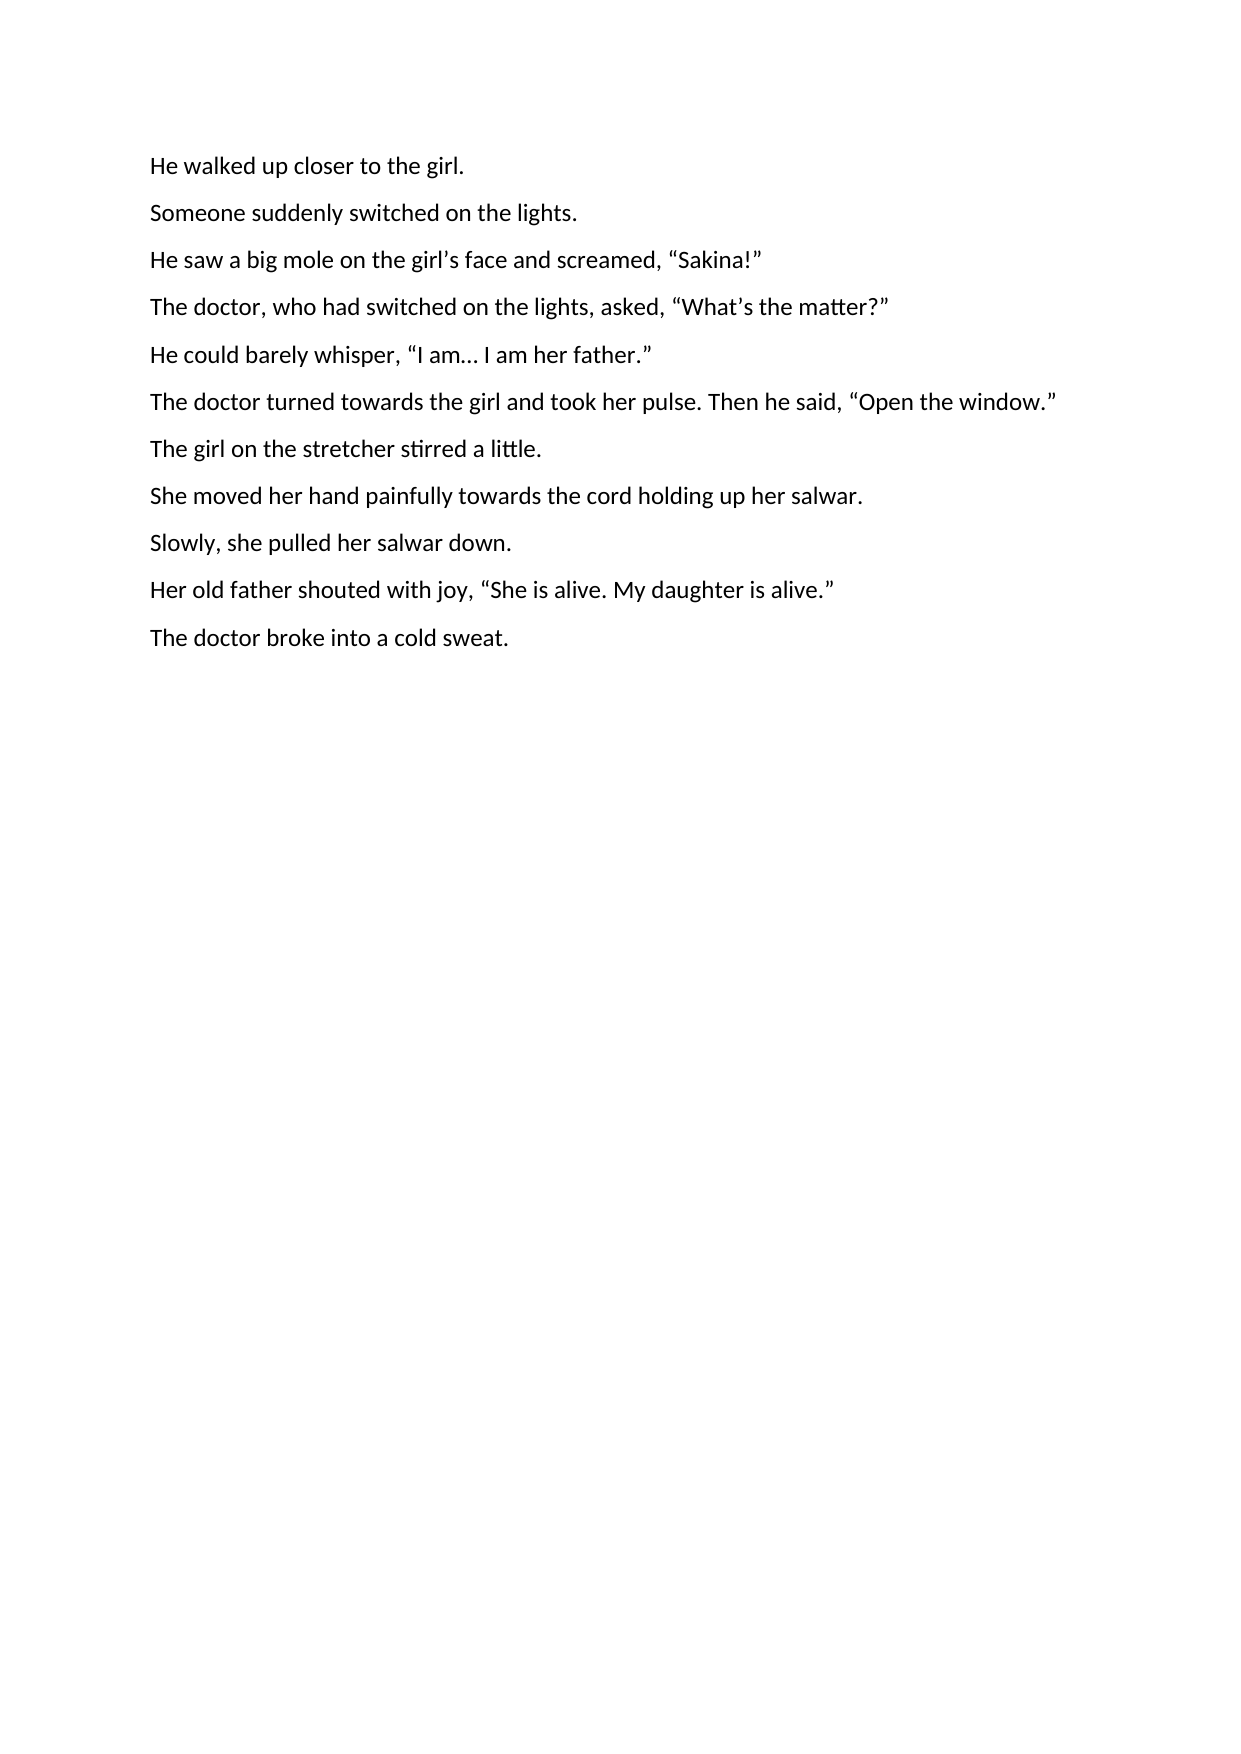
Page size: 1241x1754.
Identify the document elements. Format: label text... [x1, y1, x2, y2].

text He saw a big mole on the girl’s face and screamed, “Sakina!” [150, 244, 1090, 275]
text Slowly, she pulled her salwar down. [150, 527, 1090, 558]
text The doctor broke into a cold sweat. [150, 622, 1090, 652]
text The doctor turned towards the girl and took her pulse. Then he said, “Open the window.” [150, 386, 1090, 416]
text The girl on the stretcher stirred a little. [150, 433, 1090, 464]
text He could barely whisper, “I am… I am her father.” [150, 339, 1090, 369]
text He walked up closer to the girl. [150, 150, 1090, 181]
text She moved her hand painfully towards the cord holding up her salwar. [150, 480, 1090, 511]
text Her old father shouted with joy, “She is alive. My daughter is alive.” [150, 575, 1090, 605]
text Someone suddenly switched on the lights. [150, 197, 1090, 228]
text The doctor, who had switched on the lights, asked, “What’s the matter?” [150, 292, 1090, 322]
